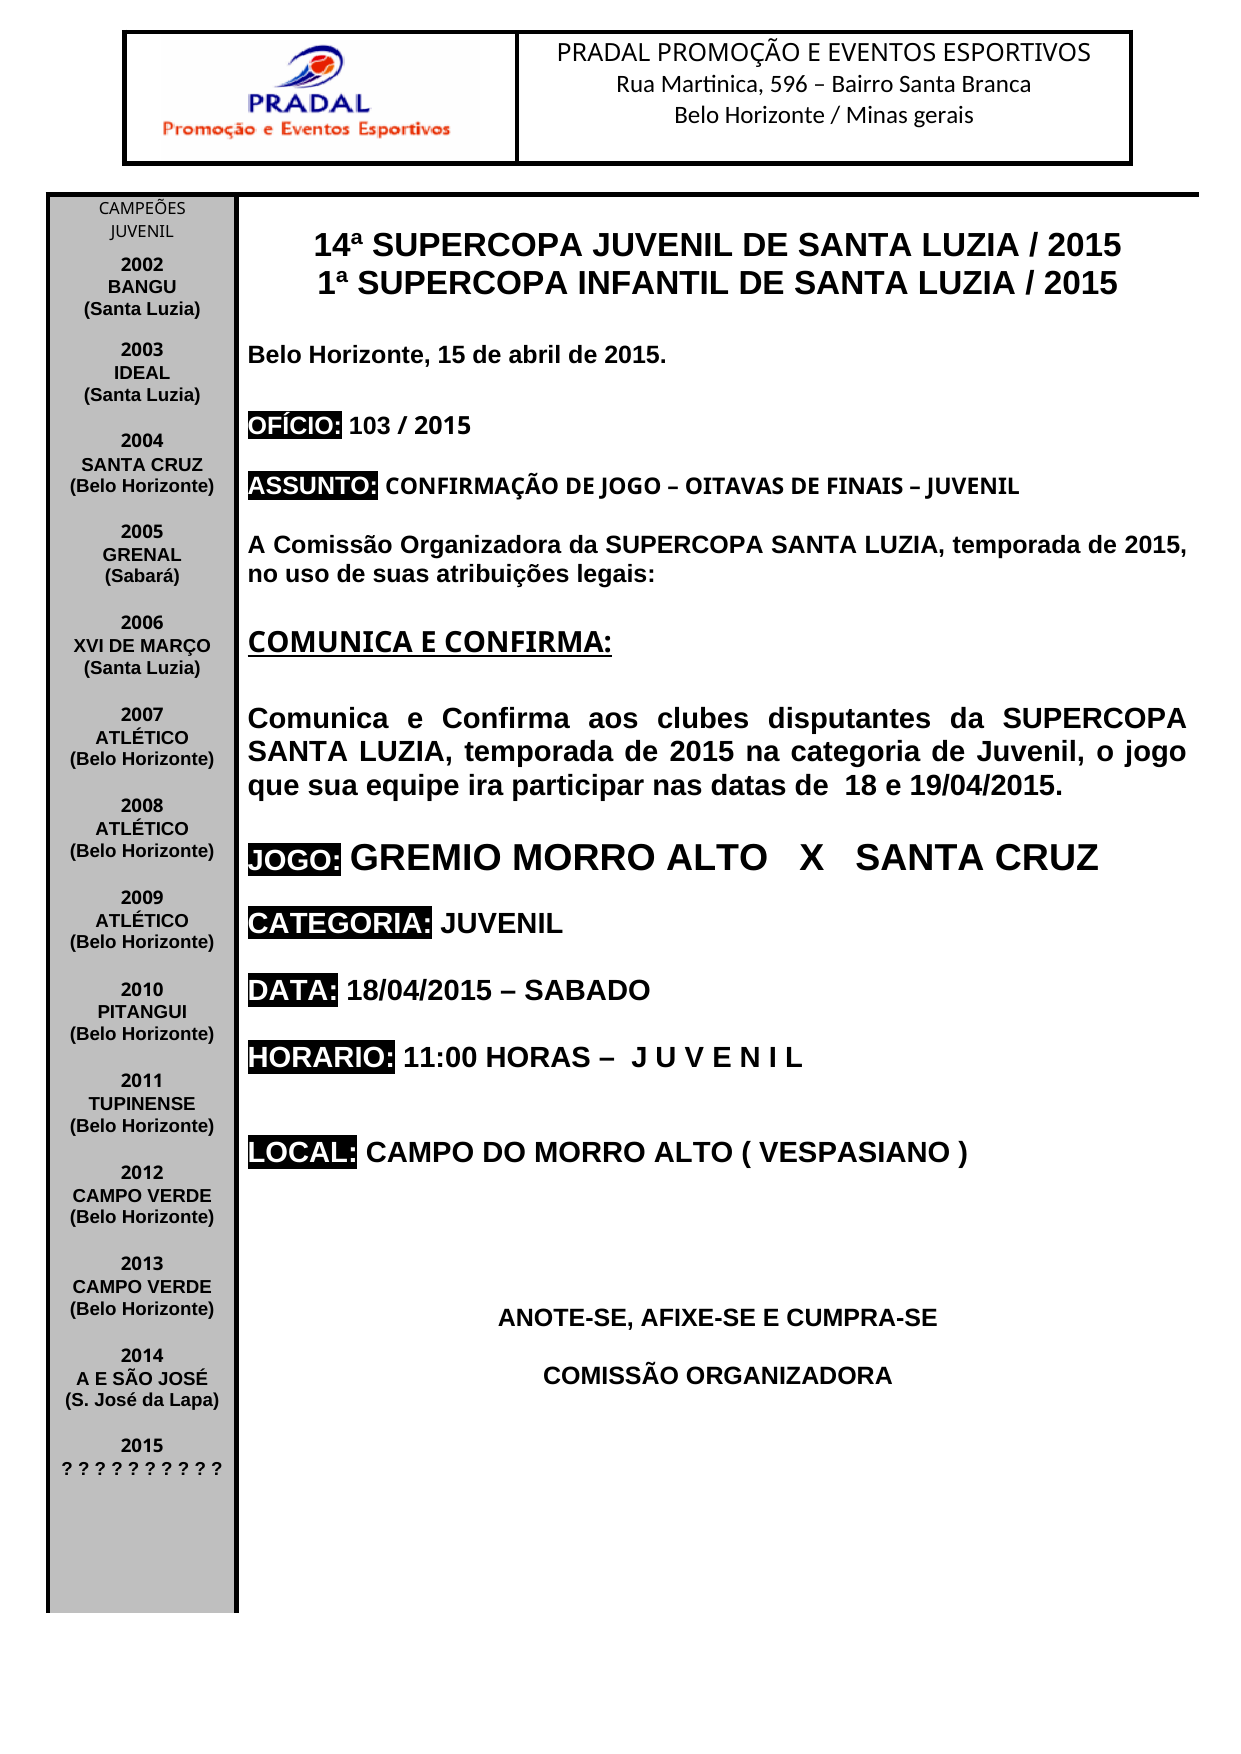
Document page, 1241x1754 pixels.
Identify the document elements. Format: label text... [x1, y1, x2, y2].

picture [161, 34, 480, 161]
table_header PRADAL PROMOÇÃO E EVENTOS ESPORTIVOS Rua Martinica, 596 – Bairro Santa Branca Belo Horizonte / Minas gerais [519, 34, 1129, 161]
table_header [480, 34, 515, 161]
table_header [127, 34, 161, 161]
table_header CAMPEÕES JUVENIL 2002 BANGU (Santa Luzia) 2003 IDEAL (Santa Luzia) 2004 SANTA CRUZ (Belo Horizonte) 2005 GRENAL (Sabará) 2006 XVI DE MARÇO (Santa Luzia) 2007 ATLÉTICO (Belo Horizonte) 2008 ATLÉTICO (Belo Horizonte) 2009 ATLÉTICO (Belo Horizonte) 2010 PITANGUI (Belo Horizonte) 2011 TUPINENSE (Belo Horizonte) 2012 CAMPO VERDE (Belo Horizonte) 2013 CAMPO VERDE (Belo Horizonte) 2014 A E SÃO JOSÉ (S. José da Lapa) 2015 ? ? ? ? ? ? ? ? ? ? [50, 197, 234, 1613]
table_header 14ª SUPERCOPA JUVENIL DE SANTA LUZIA / 2015 1ª SUPERCOPA INFANTIL DE SANTA LUZIA / 2015 Belo Horizonte, 15 de abril de 2015. OFÍCIO: 103 / 2015 ASSUNTO: CONFIRMAÇÃO DE JOGO – OITAVAS DE FINAIS – JUVENIL A Comissão Organizadora da SUPERCOPA SANTA LUZIA, temporada de 2015, no uso de suas atribuições legais: COMUNICA E CONFIRMA: Comunica e Confirma aos clubes disputantes da SUPERCOPA SANTA LUZIA, temporada de 2015 na categoria de Juvenil, o jogo que sua equipe ira participar nas datas de 18 e 19/04/2015. JOGO: GREMIO MORRO ALTO X SANTA CRUZ CATEGORIA: JUVENIL DATA: 18/04/2015 – SABADO HORARIO: 11:00 HORAS – J U V E N I L LOCAL: CAMPO DO MORRO ALTO ( VESPASIANO ) ANOTE-SE, AFIXE-SE E CUMPRA-SE COMISSÃO ORGANIZADORA [239, 197, 1199, 1613]
